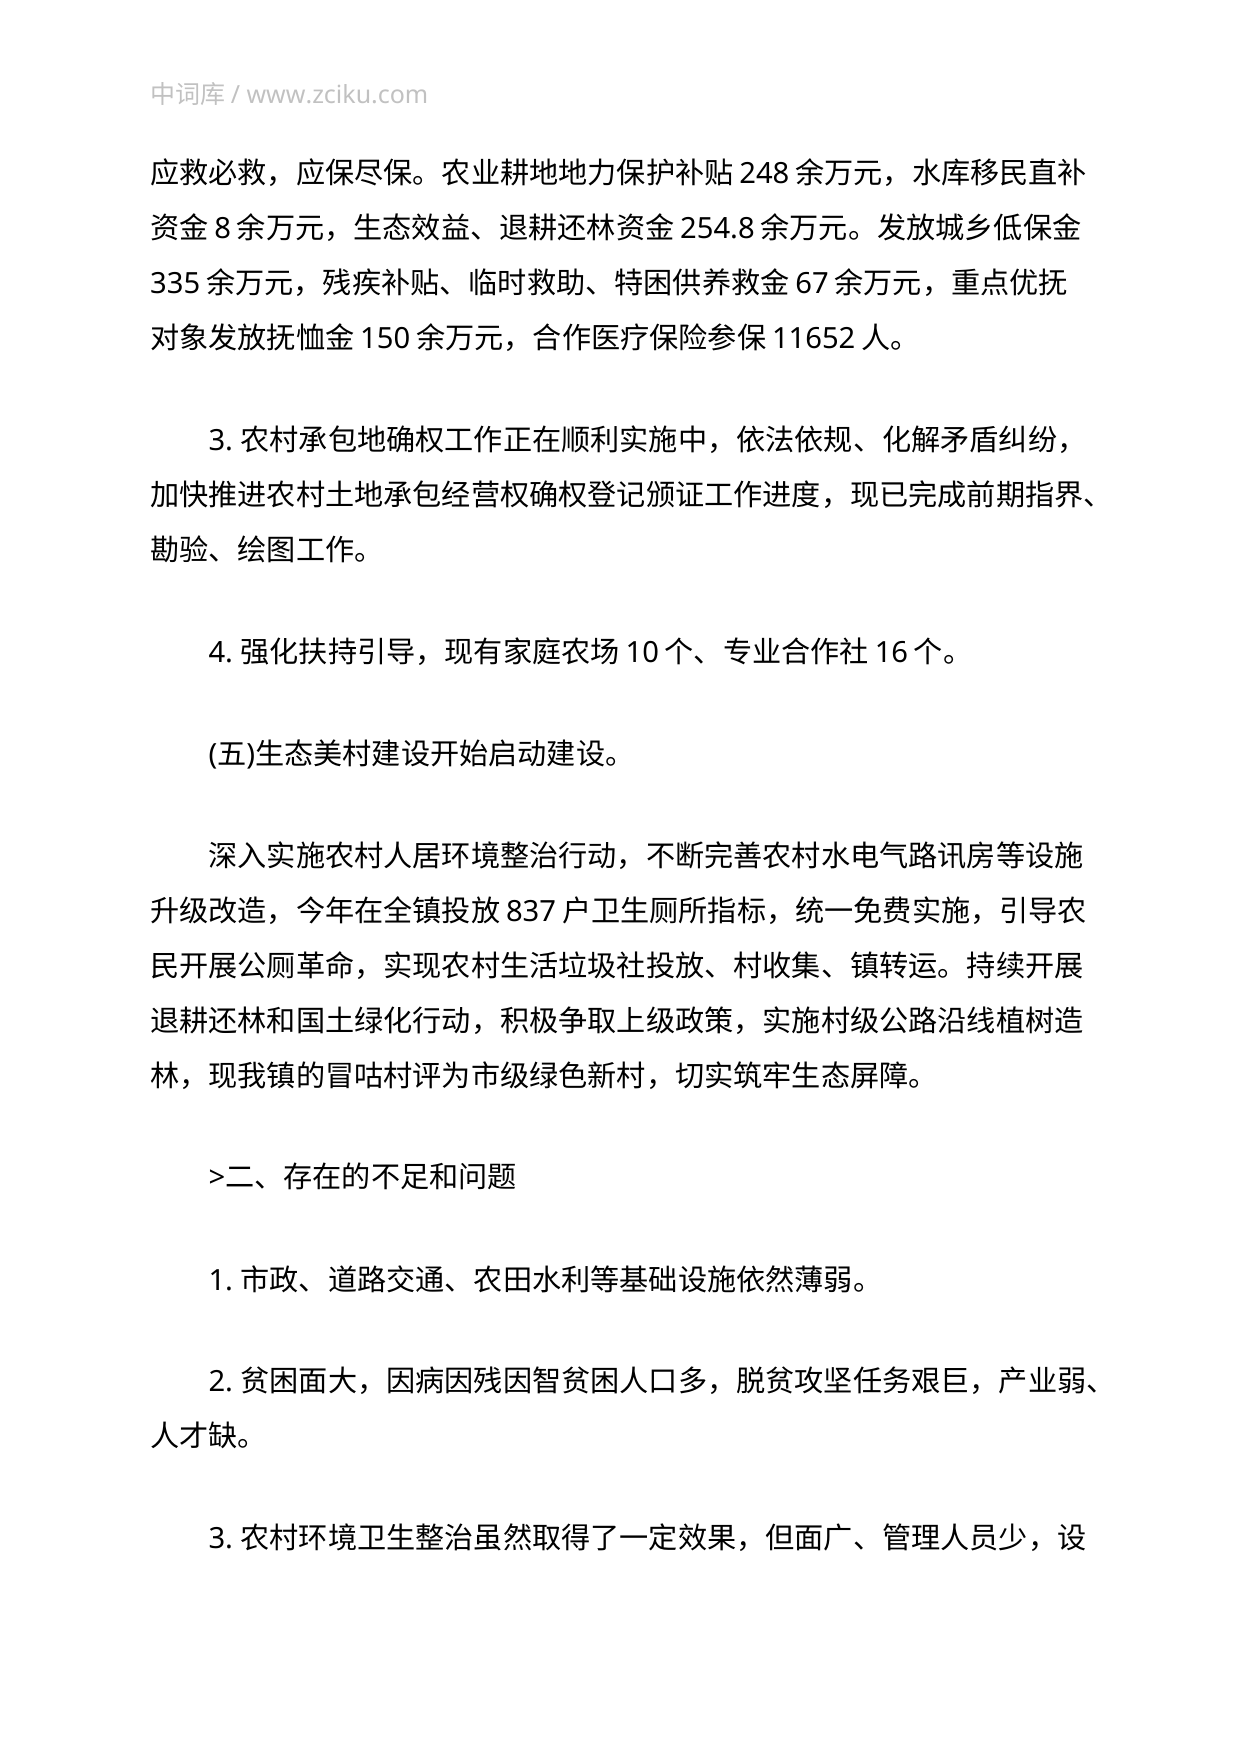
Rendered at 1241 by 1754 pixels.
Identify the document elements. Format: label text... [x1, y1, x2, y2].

text (五)生态美村建设开始启动建设。 [150, 731, 1090, 773]
text 2. 贫困面大，因病因残因智贫困人口多，脱贫攻坚任务艰巨，产业弱、人才缺。 [150, 1358, 1090, 1455]
text 4. 强化扶持引导，现有家庭农场10个、专业合作社16个。 [150, 629, 1090, 671]
text 3. 农村承包地确权工作正在顺利实施中，依法依规、化解矛盾纠纷，加快推进农村土地承包经营权确权登记颁证工作进度，现已完成前期指界、勘验、绘图工作。 [150, 417, 1090, 569]
text >二、存在的不足和问题 [150, 1154, 1090, 1196]
text 深入实施农村人居环境整治行动，不断完善农村水电气路讯房等设施升级改造，今年在全镇投放837户卫生厕所指标，统一免费实施，引导农民开展公厕革命，实现农村生活垃圾社投放、村收集、镇转运。持续开展退耕还林和国土绿化行动，积极争取上级政策，实施村级公路沿线植树造林，现我镇的冒咕村评为市级绿色新村，切实筑牢生态屏障。 [150, 833, 1090, 1094]
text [150, 150, 1090, 357]
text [150, 1515, 1090, 1557]
text 1. 市政、道路交通、农田水利等基础设施依然薄弱。 [150, 1256, 1090, 1298]
